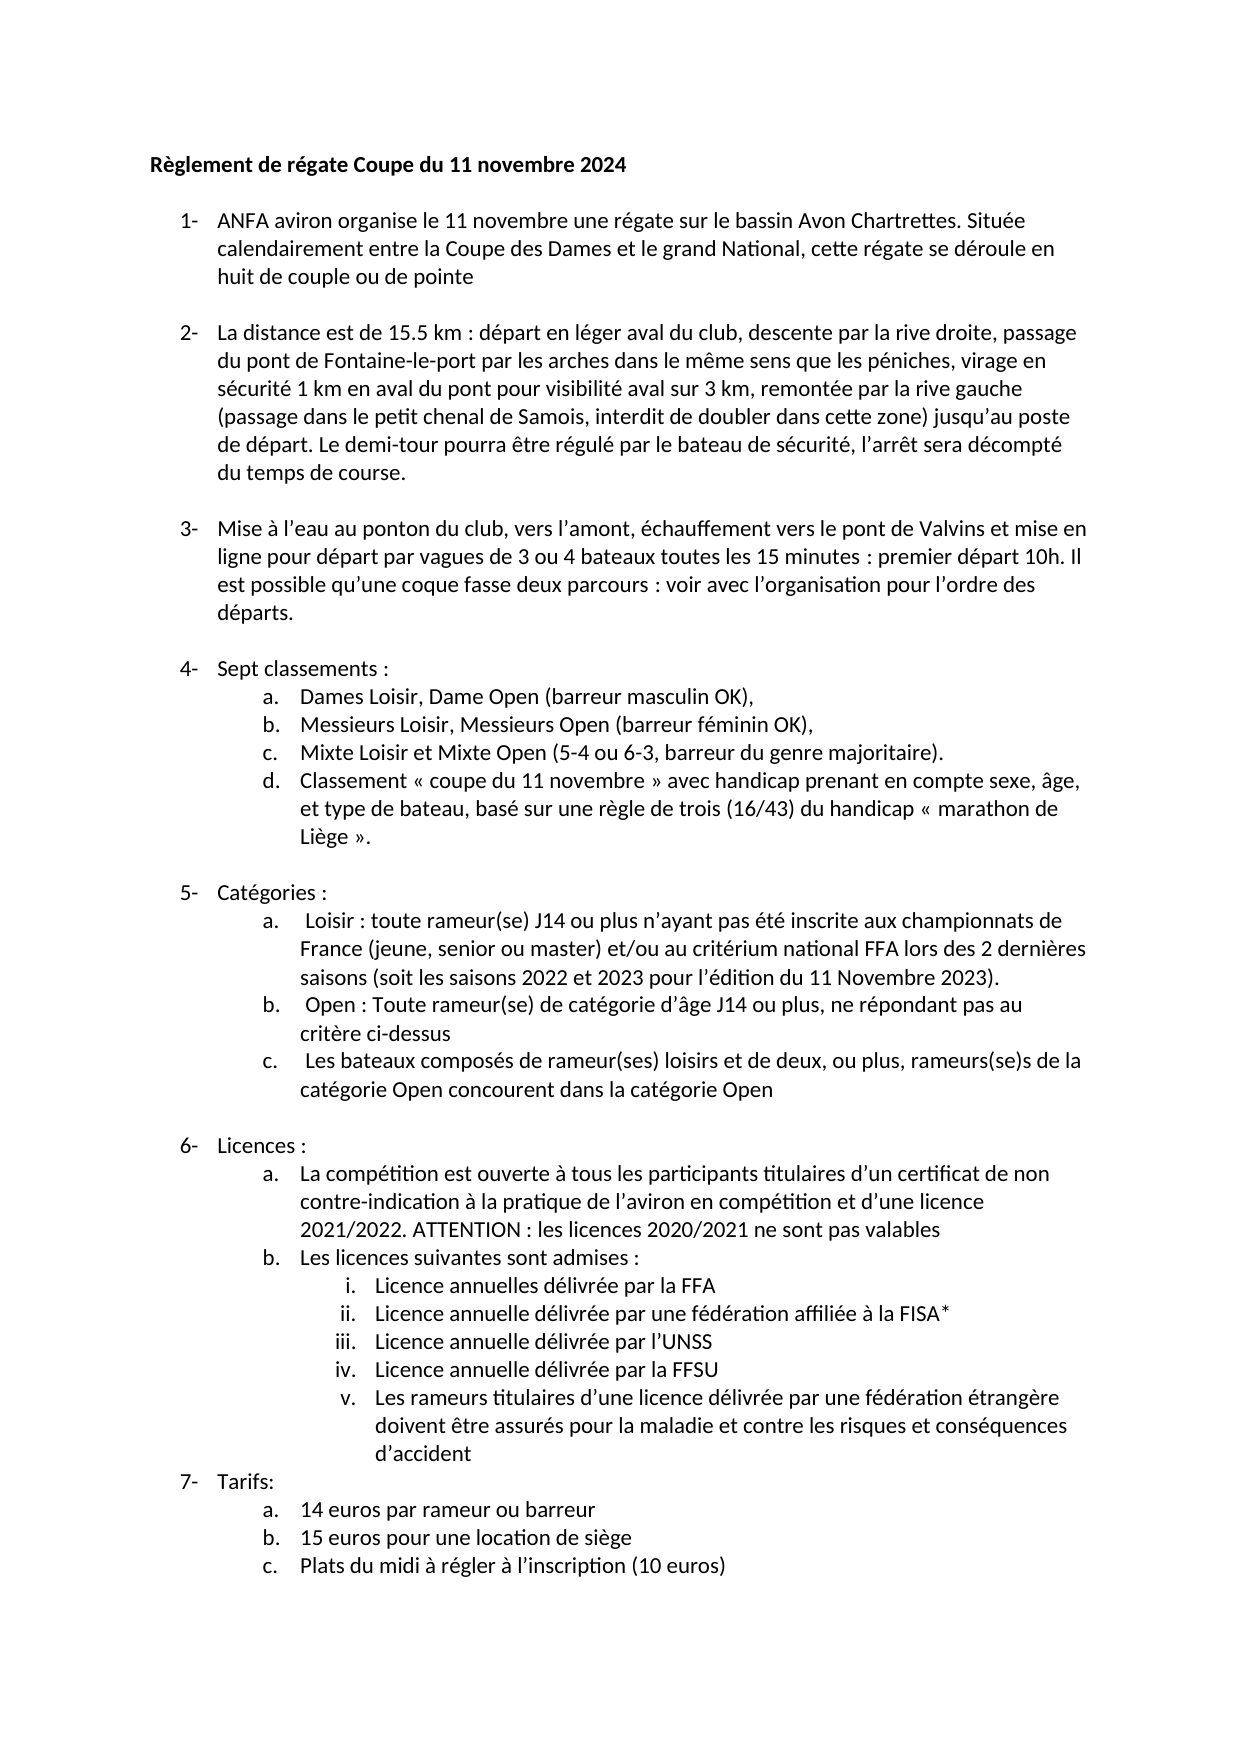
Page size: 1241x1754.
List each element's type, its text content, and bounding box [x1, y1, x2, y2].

list Mise à l’eau au ponton du club, vers l’amont, échauffement vers le pont de Valvins et mise en ligne pour départ par vagues de 3 ou 4 bateaux toutes les 15 minutes : premier départ 10h. Il est possible qu’une coque fasse deux parcours : voir avec l’organisation pour l’ordre des départs. [179, 514, 1090, 626]
list Les rameurs titulaires d’une licence délivrée par une fédération étrangère doivent être assurés pour la maladie et contre les risques et conséquences d’accident [356, 1383, 1090, 1467]
list ANFA aviron organise le 11 novembre une régate sur le bassin Avon Chartrettes. Située calendairement entre la Coupe des Dames et le grand National, cette régate se déroule en huit de couple ou de pointe [179, 206, 1090, 290]
list Les bateaux composés de rameur(ses) loisirs et de deux, ou plus, rameurs(se)s de la catégorie Open concourent dans la catégorie Open [262, 1047, 1090, 1103]
list Licence annuelle délivrée par une fédération affiliée à la FISA* [356, 1299, 1090, 1327]
list La compétition est ouverte à tous les participants titulaires d’un certificat de non contre-indication à la pratique de l’aviron en compétition et d’une licence 2021/2022. ATTENTION : les licences 2020/2021 ne sont pas valables [262, 1159, 1090, 1243]
list Open : Toute rameur(se) de catégorie d’âge J14 ou plus, ne répondant pas au critère ci-dessus [262, 991, 1090, 1047]
list Mixte Loisir et Mixte Open (5-4 ou 6-3, barreur du genre majoritaire). [262, 738, 1090, 766]
list Messieurs Loisir, Messieurs Open (barreur féminin OK), [262, 710, 1090, 738]
list Dames Loisir, Dame Open (barreur masculin OK), [262, 682, 1090, 710]
list Catégories : [179, 878, 1090, 907]
list La distance est de 15.5 km : départ en léger aval du club, descente par la rive droite, passage du pont de Fontaine-le-port par les arches dans le même sens que les péniches, virage en sécurité 1 km en aval du pont pour visibilité aval sur 3 km, remontée par la rive gauche (passage dans le petit chenal de Samois, interdit de doubler dans cette zone) jusqu’au poste de départ. Le demi-tour pourra être régulé par le bateau de sécurité, l’arrêt sera décompté du temps de course. [179, 318, 1090, 486]
list Loisir : toute rameur(se) J14 ou plus n’ayant pas été inscrite aux championnats de France (jeune, senior ou master) et/ou au critérium national FFA lors des 2 dernières saisons (soit les saisons 2022 et 2023 pour l’édition du 11 Novembre 2023). [262, 907, 1090, 991]
list Sept classements : [179, 654, 1090, 682]
list Licence annuelle délivrée par la FFSU [356, 1355, 1090, 1383]
list Licences : [179, 1131, 1090, 1159]
list 15 euros pour une location de siège [262, 1523, 1090, 1551]
list Plats du midi à régler à l’inscription (10 euros) [262, 1551, 1090, 1579]
list Les licences suivantes sont admises : [262, 1243, 1090, 1271]
list Classement « coupe du 11 novembre » avec handicap prenant en compte sexe, âge, et type de bateau, basé sur une règle de trois (16/43) du handicap « marathon de Liège ». [262, 766, 1090, 851]
list Tarifs: [179, 1467, 1090, 1495]
list 14 euros par rameur ou barreur [262, 1495, 1090, 1523]
list Licence annuelle délivrée par l’UNSS [356, 1327, 1090, 1355]
list Licence annuelles délivrée par la FFA [356, 1271, 1090, 1299]
text Règlement de régate Coupe du 11 novembre 2024 [150, 150, 1090, 178]
